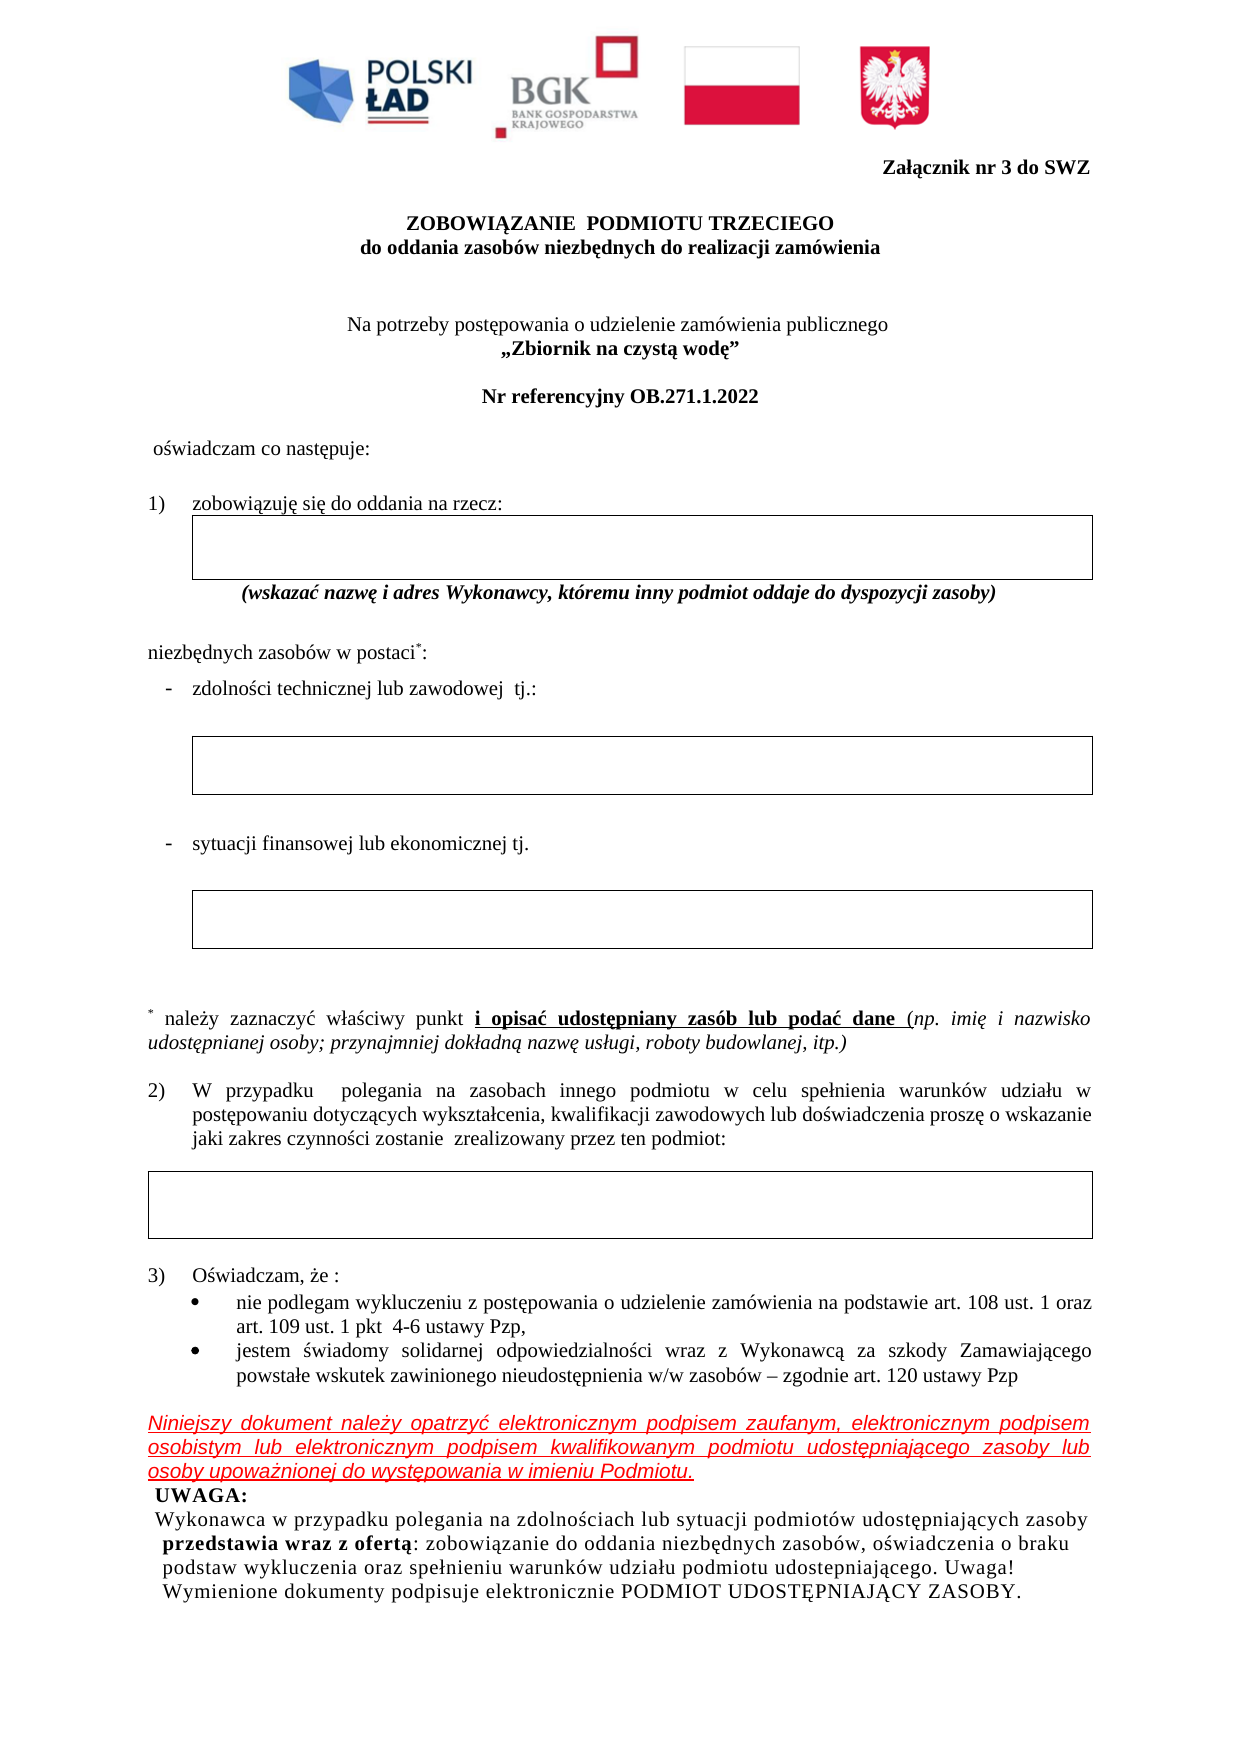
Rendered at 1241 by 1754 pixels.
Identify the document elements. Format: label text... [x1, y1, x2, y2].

list nie podlegam wykluczeniu z postępowania o udzielenie zamówienia na podstawie art. 108 ust. 1 oraz art. 109 ust. 1 pkt 4-6 ustawy Pzp, [191, 1290, 1093, 1338]
text Nr referencyjny OB.271.1.2022 [148, 384, 1093, 408]
table_header [193, 891, 1092, 948]
text ZOBOWIĄZANIE PODMIOTU TRZECIEGO [148, 211, 1093, 235]
text niezbędnych zasobów w postaci*: [148, 640, 1093, 664]
text * należy zaznaczyć właściwy punkt i opisać udostępniany zasób lub podać dane (np. imię i nazwisko udostępnianej osoby; przynajmniej dokładną nazwę usługi, roboty budowlanej, itp.) [148, 1006, 1093, 1054]
list W przypadku polegania na zasobach innego podmiotu w celu spełnienia warunków udziału w postępowaniu dotyczących wykształcenia, kwalifikacji zawodowych lub doświadczenia proszę o wskazanie jaki zakres czynności zostanie zrealizowany przez ten podmiot: [148, 1078, 1093, 1150]
list jestem świadomy solidarnej odpowiedzialności wraz z Wykonawcą za szkody Zamawiającego powstałe wskutek zawinionego nieudostępnienia w/w zasobów – zgodnie art. 120 ustawy Pzp [191, 1338, 1093, 1387]
table_header [193, 516, 1092, 579]
text UWAGA: [154, 1482, 1093, 1507]
table_header [193, 737, 1092, 793]
list Oświadczam, że : [148, 1263, 1093, 1287]
table_header [149, 1172, 1092, 1238]
text Załącznik nr 3 do SWZ [148, 148, 1090, 179]
text Niniejszy dokument należy opatrzyć elektronicznym podpisem zaufanym, elektronicznym podpisem osobistym lub elektronicznym podpisem kwalifikowanym podmiotu udostępniającego zasoby lub osoby upoważnionej do występowania w imieniu Podmiotu. [148, 1411, 1093, 1482]
text Wykonawca w przypadku polegania na zdolnościach lub sytuacji podmiotów udostępniających zasoby przedstawia wraz z ofertą: zobowiązanie do oddania niezbędnych zasobów, oświadczenia o braku podstaw wykluczenia oraz spełnieniu warunków udziału podmiotu udostepniającego. Uwaga! Wymienione dokumenty podpisuje elektronicznie PODMIOT UDOSTĘPNIAJĄCY ZASOBY. [154, 1507, 1093, 1603]
picture [270, 9, 971, 148]
text do oddania zasobów niezbędnych do realizacji zamówienia [148, 235, 1093, 259]
list zdolności technicznej lub zawodowej tj.: [162, 676, 1093, 702]
text Na potrzeby postępowania o udzielenie zamówienia publicznego „Zbiornik na czystą wodę” [148, 312, 1093, 360]
list sytuacji finansowej lub ekonomicznej tj. [162, 831, 1093, 856]
text (wskazać nazwę i adres Wykonawcy, któremu inny podmiot oddaje do dyspozycji zasoby) [148, 580, 1093, 604]
text oświadczam co następuje: [148, 408, 1093, 459]
list zobowiązuję się do oddania na rzecz: [148, 491, 1093, 515]
